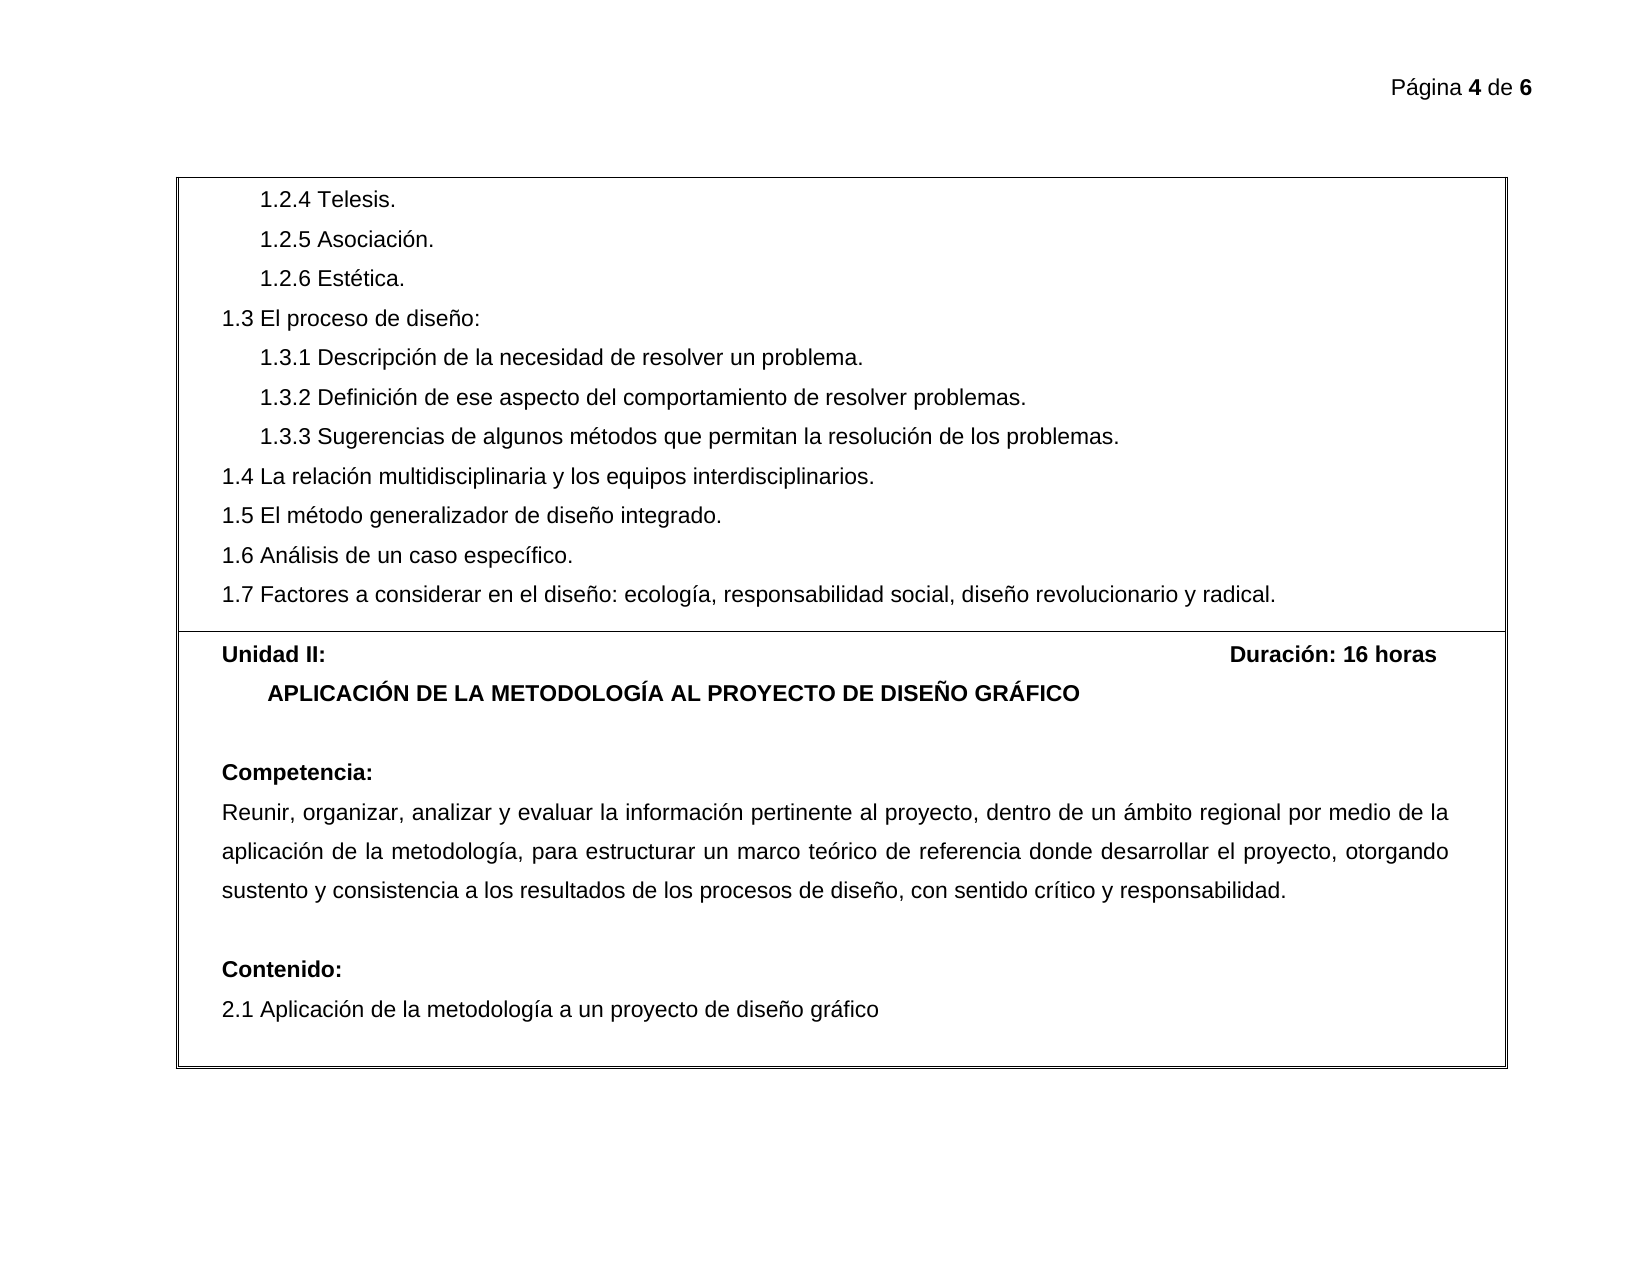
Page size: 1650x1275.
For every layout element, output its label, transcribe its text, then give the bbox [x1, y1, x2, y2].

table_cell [179, 178, 1505, 631]
table_cell Unidad II: Duración: 16 horas APLICACIÓN DE LA METODOLOGÍA AL PROYECTO DE DISEÑO GRÁFICO Competencia: Reunir, organizar, analizar y evaluar la información pertinente al proyecto, dentro de un ámbito regional por medio de la aplicación de la metodología, para estructurar un marco teórico de referencia donde desarrollar el proyecto, otorgando sustento y consistencia a los resultados de los procesos de diseño, con sentido crítico y responsabilidad. Contenido: 2.1 Aplicación de la metodología a un proyecto de diseño gráfico [179, 632, 1505, 1066]
